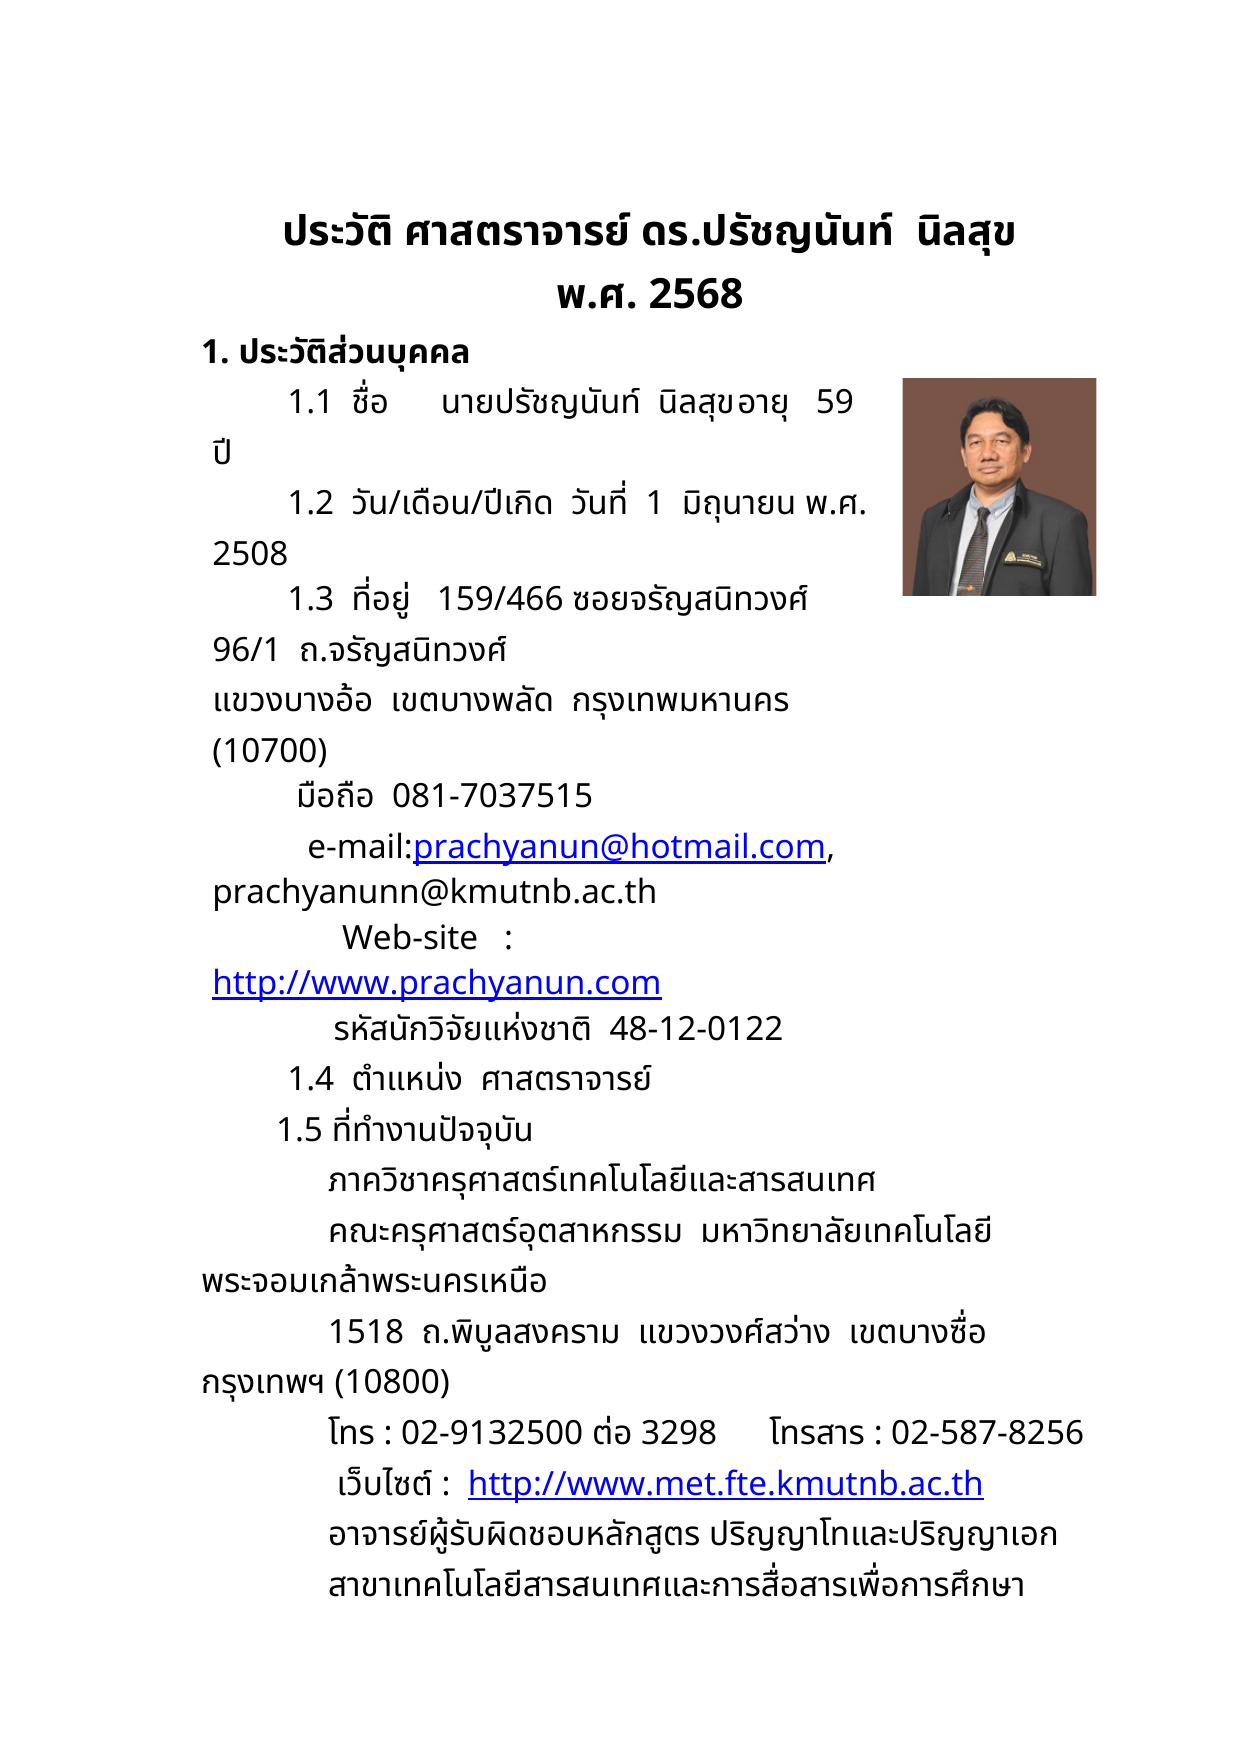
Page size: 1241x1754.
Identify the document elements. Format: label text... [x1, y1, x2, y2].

text ภาควิชาครุศาสตร์เทคโนโลยีและสารสนเทศ [201, 1156, 1098, 1207]
text 1.5 ที่ทำงานปัจจุบัน [201, 1106, 1098, 1156]
title ประวัติ ศาสตราจารย์ ดร.ปรัชญนันท์ นิลสุข [201, 201, 1098, 264]
text คณะครุศาสตร์อุตสาหกรรม มหาวิทยาลัยเทคโนโลยีพระจอมเกล้าพระนครเหนือ [201, 1207, 1098, 1308]
text เว็บไซต์ : http://www.met.fte.kmutnb.ac.th [201, 1459, 1098, 1510]
text สาขาเทคโนโลยีสารสนเทศและการสื่อสารเพื่อการศึกษา [276, 1561, 1098, 1611]
list ประวัติส่วนบุคคล [201, 327, 1098, 378]
subtitle 1518 ถ.พิบูลสงคราม แขวงวงศ์สว่าง เขตบางซื่อ กรุงเทพฯ (10800) [201, 1308, 1098, 1409]
title พ.ศ. 2568 [201, 264, 1098, 327]
table_header [891, 378, 1121, 1106]
text อาจารย์ผู้รับผิดชอบหลักสูตร ปริญญาโทและปริญญาเอก [201, 1510, 1098, 1561]
picture [902, 378, 1097, 596]
table_header 1.1 ชื่อ นายปรัชญนันท์ นิลสุข อายุ 59 ปี 1.2 วัน/เดือน/ปีเกิด วันที่ 1 มิถุนายน พ.ศ. 2508 1.3 ที่อยู่ 159/466 ซอยจรัญสนิทวงศ์ 96/1 ถ.จรัญสนิทวงศ์ แขวงบางอ้อ เขตบางพลัด กรุงเทพมหานคร (10700) มือถือ 081-7037515 e-mail:prachyanun@hotmail.com, prachyanunn@kmutnb.ac.th Web-site : http://www.prachyanun.com รหัสนักวิจัยแห่งชาติ 48-12-0122 1.4 ตำแหน่ง ศาสตราจารย์ [201, 378, 891, 1106]
text โทร : 02-9132500 ต่อ 3298 โทรสาร : 02-587-8256 [201, 1409, 1098, 1459]
